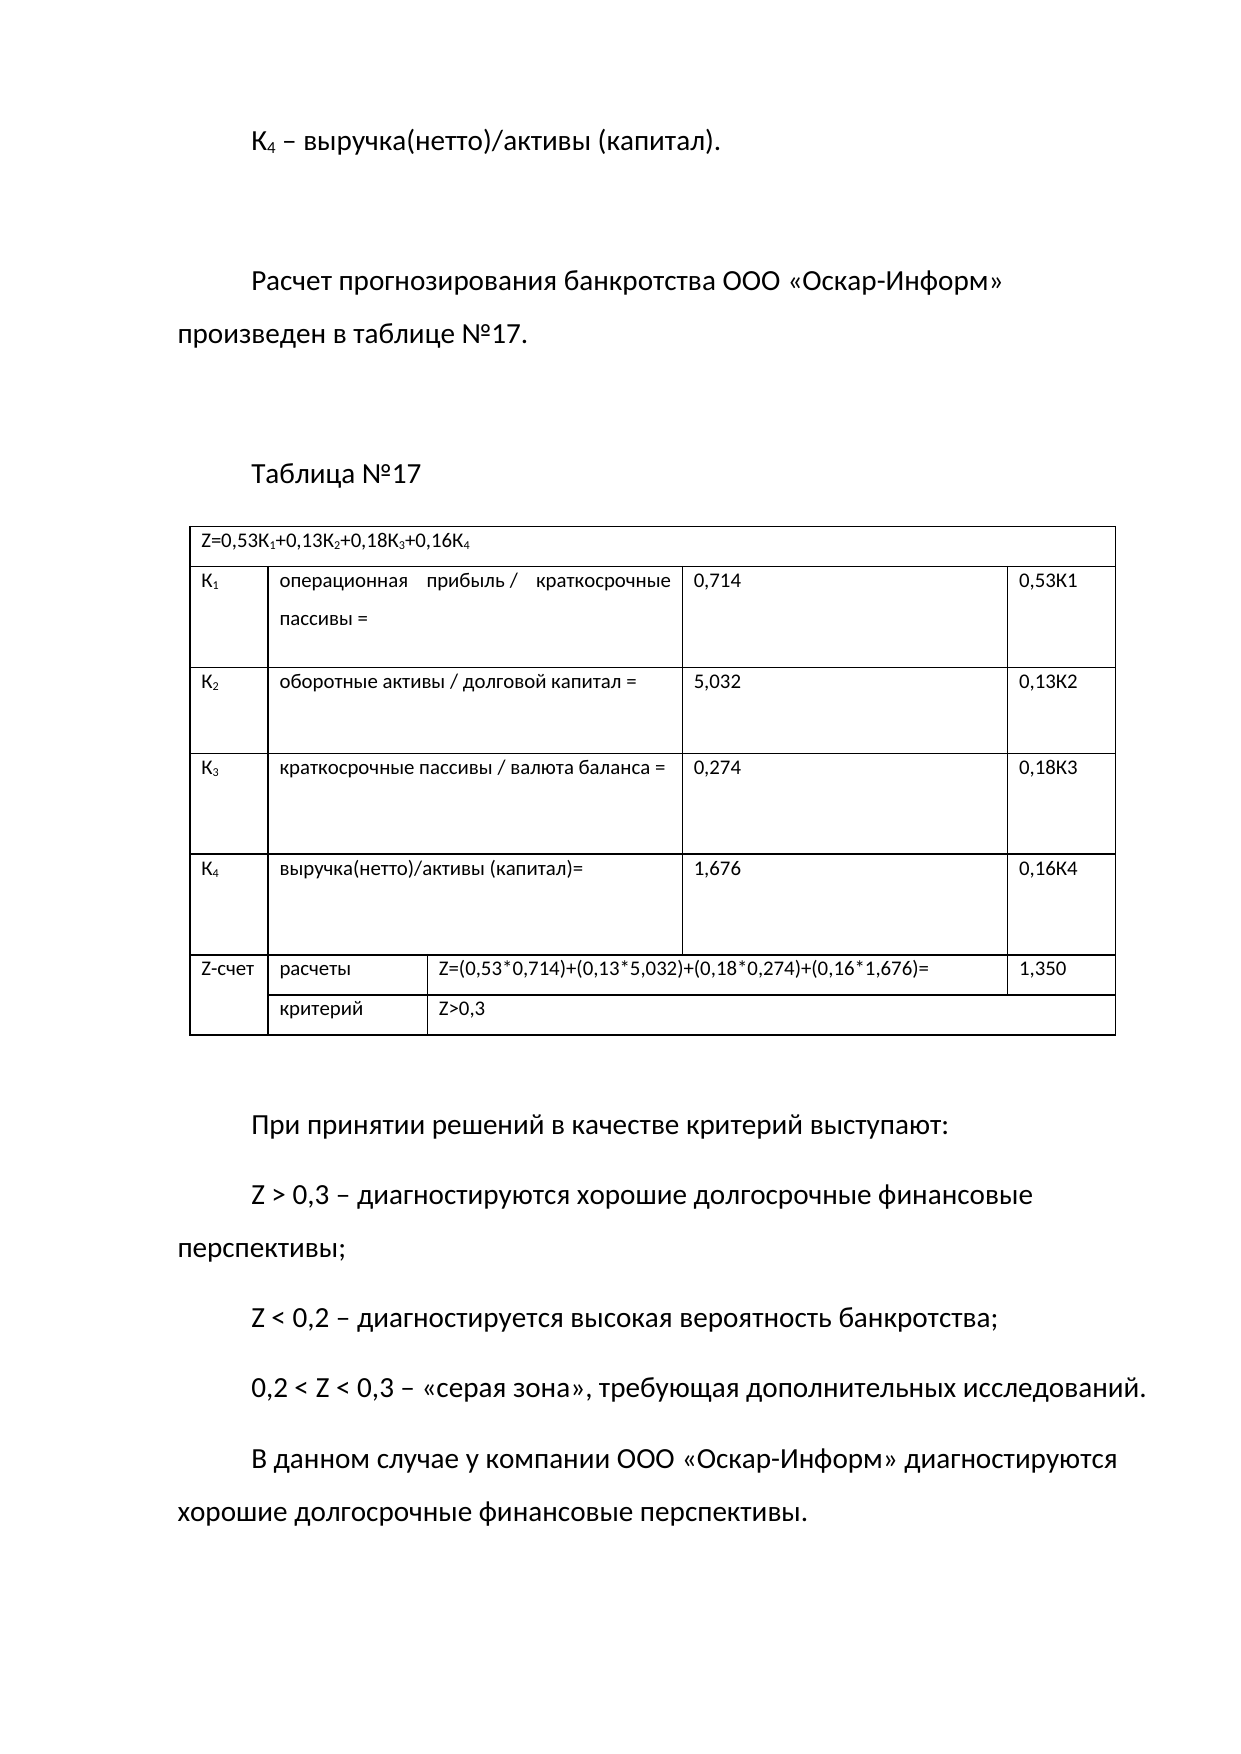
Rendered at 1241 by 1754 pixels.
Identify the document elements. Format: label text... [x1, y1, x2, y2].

table_cell К1 [191, 567, 267, 666]
table_cell К2 [191, 668, 267, 753]
text К4 – выручка(нетто)/активы (капитал). [177, 122, 1152, 157]
table_cell 0,714 [683, 567, 1007, 666]
table_cell 0,16К4 [1008, 855, 1115, 954]
table_cell 0,274 [683, 754, 1007, 853]
table_cell критерий [269, 996, 427, 1034]
table_cell К4 [191, 855, 267, 954]
table_cell 0,53К1 [1008, 567, 1115, 666]
table_header Z=0,53К1+0,13К2+0,18К3+0,16К4 [191, 527, 1115, 566]
table_cell краткосрочные пассивы / валюта баланса = [269, 754, 682, 853]
table_cell 0,13К2 [1008, 668, 1115, 753]
text 0,2 < Z < 0,3 – «серая зона», требующая дополнительных исследований. [177, 1369, 1152, 1405]
table_cell Z=(0,53*0,714)+(0,13*5,032)+(0,18*0,274)+(0,16*1,676)= [428, 956, 1007, 994]
text Z > 0,3 – диагностируются хорошие долгосрочные финансовые перспективы; [177, 1176, 1152, 1265]
table_cell К3 [191, 754, 267, 853]
table_cell 1,676 [683, 855, 1007, 954]
table_cell 0,18К3 [1008, 754, 1115, 853]
text Таблица №17 [177, 456, 1152, 491]
table_cell выручка(нетто)/активы (капитал)= [269, 855, 682, 954]
table_cell Z-счет [191, 956, 267, 1034]
table_cell 1,350 [1008, 956, 1115, 994]
table_cell Z>0,3 [428, 996, 1115, 1034]
text При принятии решений в качестве критерий выступают: [177, 1106, 1152, 1141]
text Расчет прогнозирования банкротства ООО «Оскар-Информ» произведен в таблице №17. [177, 262, 1152, 351]
text В данном случае у компании ООО «Оскар-Информ» диагностируются хорошие долгосрочные финансовые перспективы. [177, 1440, 1152, 1529]
text Z < 0,2 – диагностируется высокая вероятность банкротства; [177, 1299, 1152, 1335]
table_cell 5,032 [683, 668, 1007, 753]
table_cell операционная прибыль / краткосрочные пассивы = [269, 567, 682, 666]
table_cell расчеты [269, 956, 427, 994]
table_cell оборотные активы / долговой капитал = [269, 668, 682, 753]
